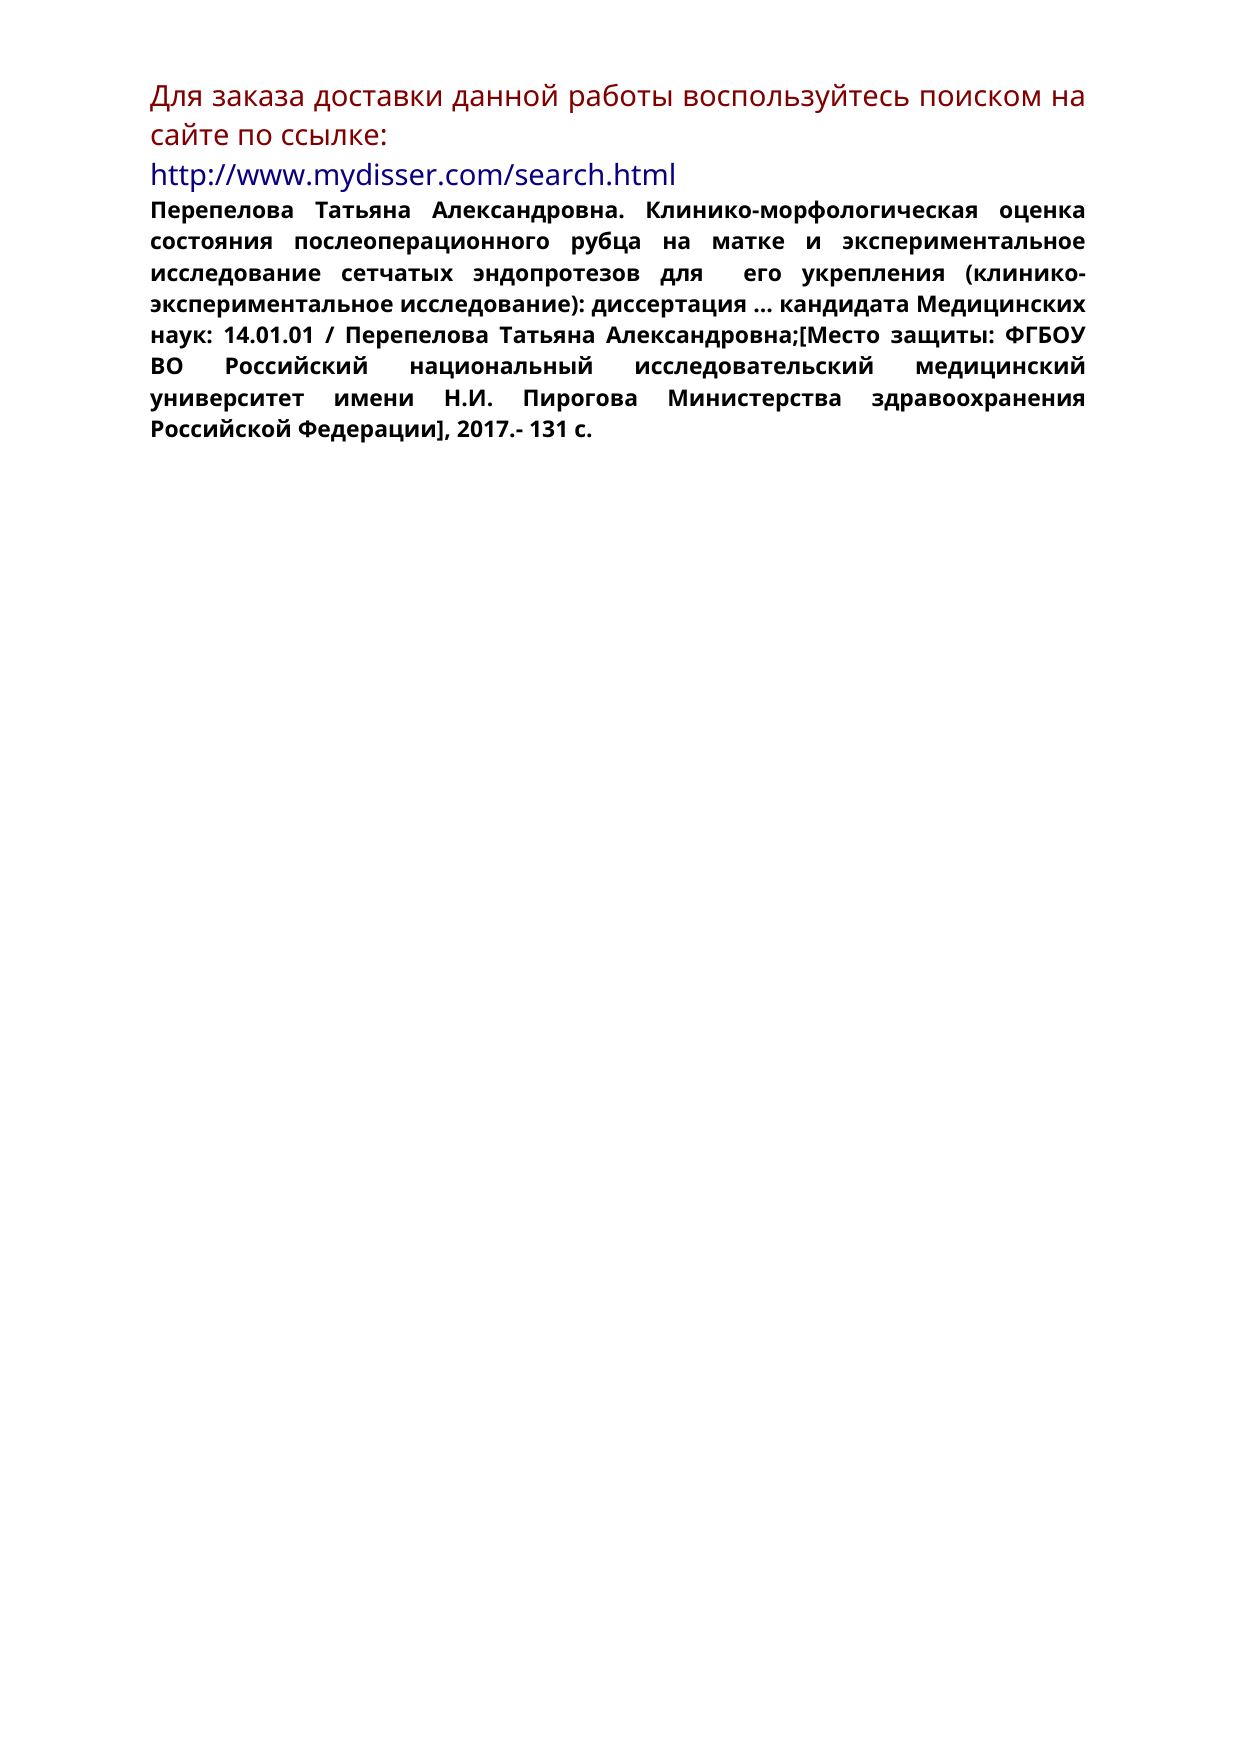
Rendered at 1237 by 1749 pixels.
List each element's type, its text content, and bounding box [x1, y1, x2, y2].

text Перепелова Татьяна Александровна. Клинико-морфологическая оценка состояния послеоперационного рубца на матке и экспериментальное исследование сетчатых эндопротезов для его укрепления (клинико-экспериментальное исследование): диссертация ... кандидата Медицинских наук: 14.01.01 / Перепелова Татьяна Александровна;[Место защиты: ФГБОУ ВО Российский национальный исследовательский медицинский университет имени Н.И. Пирогова Министерства здравоохранения Российской Федерации], 2017.- 131 с. [150, 194, 1086, 444]
